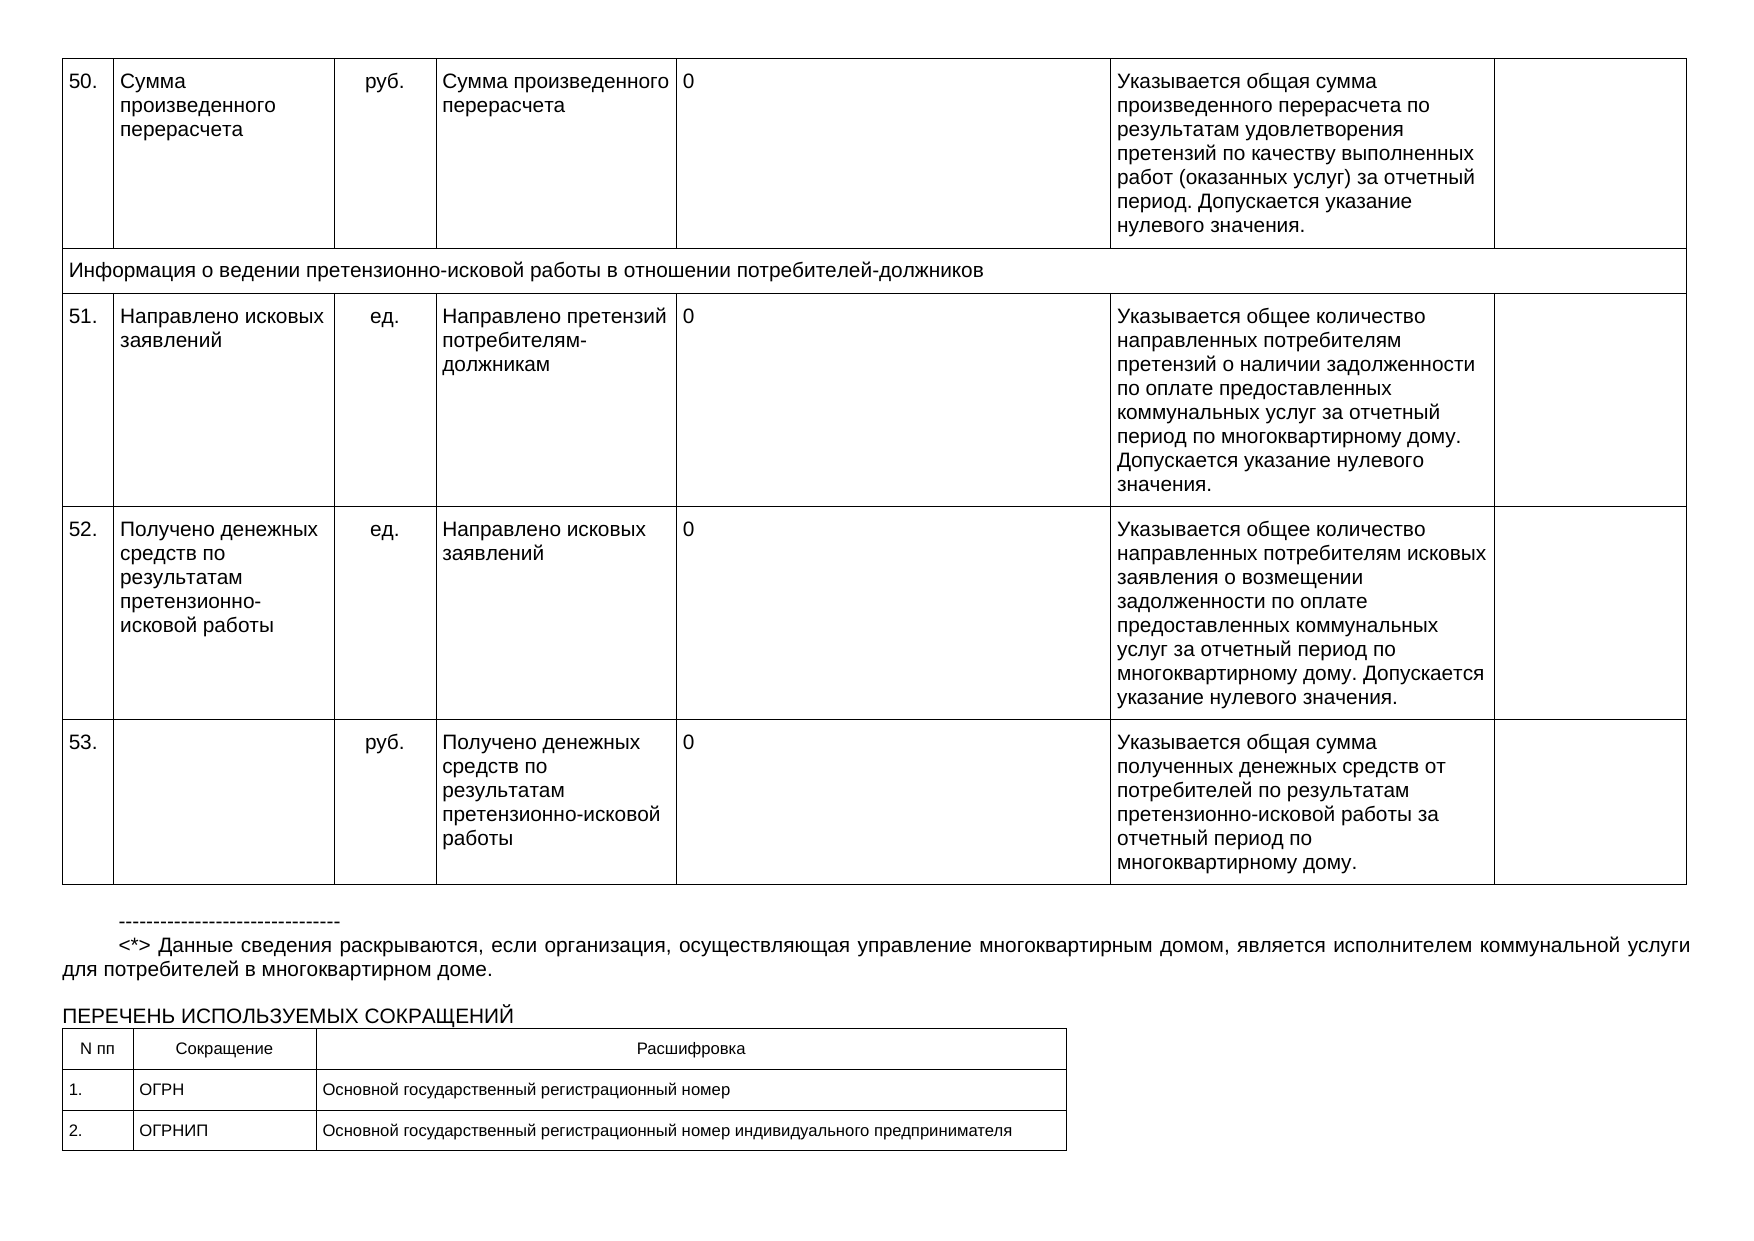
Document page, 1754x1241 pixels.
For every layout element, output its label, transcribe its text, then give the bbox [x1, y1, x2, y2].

table_cell 2. [63, 1111, 133, 1150]
list -------------------------------- [62, 908, 1692, 932]
table_header N пп [63, 1029, 133, 1069]
table_cell 50. [63, 59, 113, 247]
table_cell 0 [677, 720, 1110, 884]
table_cell [1495, 294, 1686, 506]
table_cell 0 [677, 59, 1110, 247]
list ПЕРЕЧЕНЬ ИСПОЛЬЗУЕМЫХ СОКРАЩЕНИЙ [62, 1004, 1692, 1028]
table_cell Получено денежных средств по результатам претензионно-исковой работы [437, 720, 676, 884]
table_cell 52. [63, 507, 113, 719]
table_cell Получено денежных средств по результатам претензионно-исковой работы [114, 507, 334, 719]
table_cell ед. [335, 294, 436, 506]
table_cell 51. [63, 294, 113, 506]
table_cell руб. [335, 720, 436, 884]
table_cell 0 [677, 507, 1110, 719]
table_cell Информация о ведении претензионно-исковой работы в отношении потребителей-должников [63, 249, 1686, 293]
table_cell [1495, 507, 1686, 719]
table_cell 53. [63, 720, 113, 884]
table_cell Указывается общее количество направленных потребителям претензий о наличии задолженности по оплате предоставленных коммунальных услуг за отчетный период по многоквартирному дому. Допускается указание нулевого значения. [1111, 294, 1494, 506]
table_cell [1495, 720, 1686, 884]
table_cell [1495, 59, 1686, 247]
table_header Расшифровка [317, 1029, 1066, 1069]
table_cell Направлено претензий потребителям-должникам [437, 294, 676, 506]
table_cell 0 [677, 294, 1110, 506]
table_cell Направлено исковых заявлений [114, 294, 334, 506]
table_cell Основной государственный регистрационный номер индивидуального предпринимателя [317, 1111, 1066, 1150]
table_cell Направлено исковых заявлений [437, 507, 676, 719]
list <*> Данные сведения раскрываются, если организация, осуществляющая управление многоквартирным домом, является исполнителем коммунальной услуги для потребителей в многоквартирном доме. [62, 932, 1692, 980]
table_header Сокращение [134, 1029, 316, 1069]
table_cell Основной государственный регистрационный номер [317, 1070, 1066, 1109]
table_cell Сумма произведенного перерасчета [437, 59, 676, 247]
table_cell 1. [63, 1070, 133, 1109]
table_cell ОГРНИП [134, 1111, 316, 1150]
table_cell ед. [335, 507, 436, 719]
table_cell Указывается общая сумма полученных денежных средств от потребителей по результатам претензионно-исковой работы за отчетный период по многоквартирному дому. [1111, 720, 1494, 884]
table_cell Указывается общее количество направленных потребителям исковых заявления о возмещении задолженности по оплате предоставленных коммунальных услуг за отчетный период по многоквартирному дому. Допускается указание нулевого значения. [1111, 507, 1494, 719]
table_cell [114, 59, 334, 247]
table_cell ОГРН [134, 1070, 316, 1109]
table_cell [114, 720, 334, 884]
table_cell руб. [335, 59, 436, 247]
table_cell Указывается общая сумма произведенного перерасчета по результатам удовлетворения претензий по качеству выполненных работ (оказанных услуг) за отчетный период. Допускается указание нулевого значения. [1111, 59, 1494, 247]
